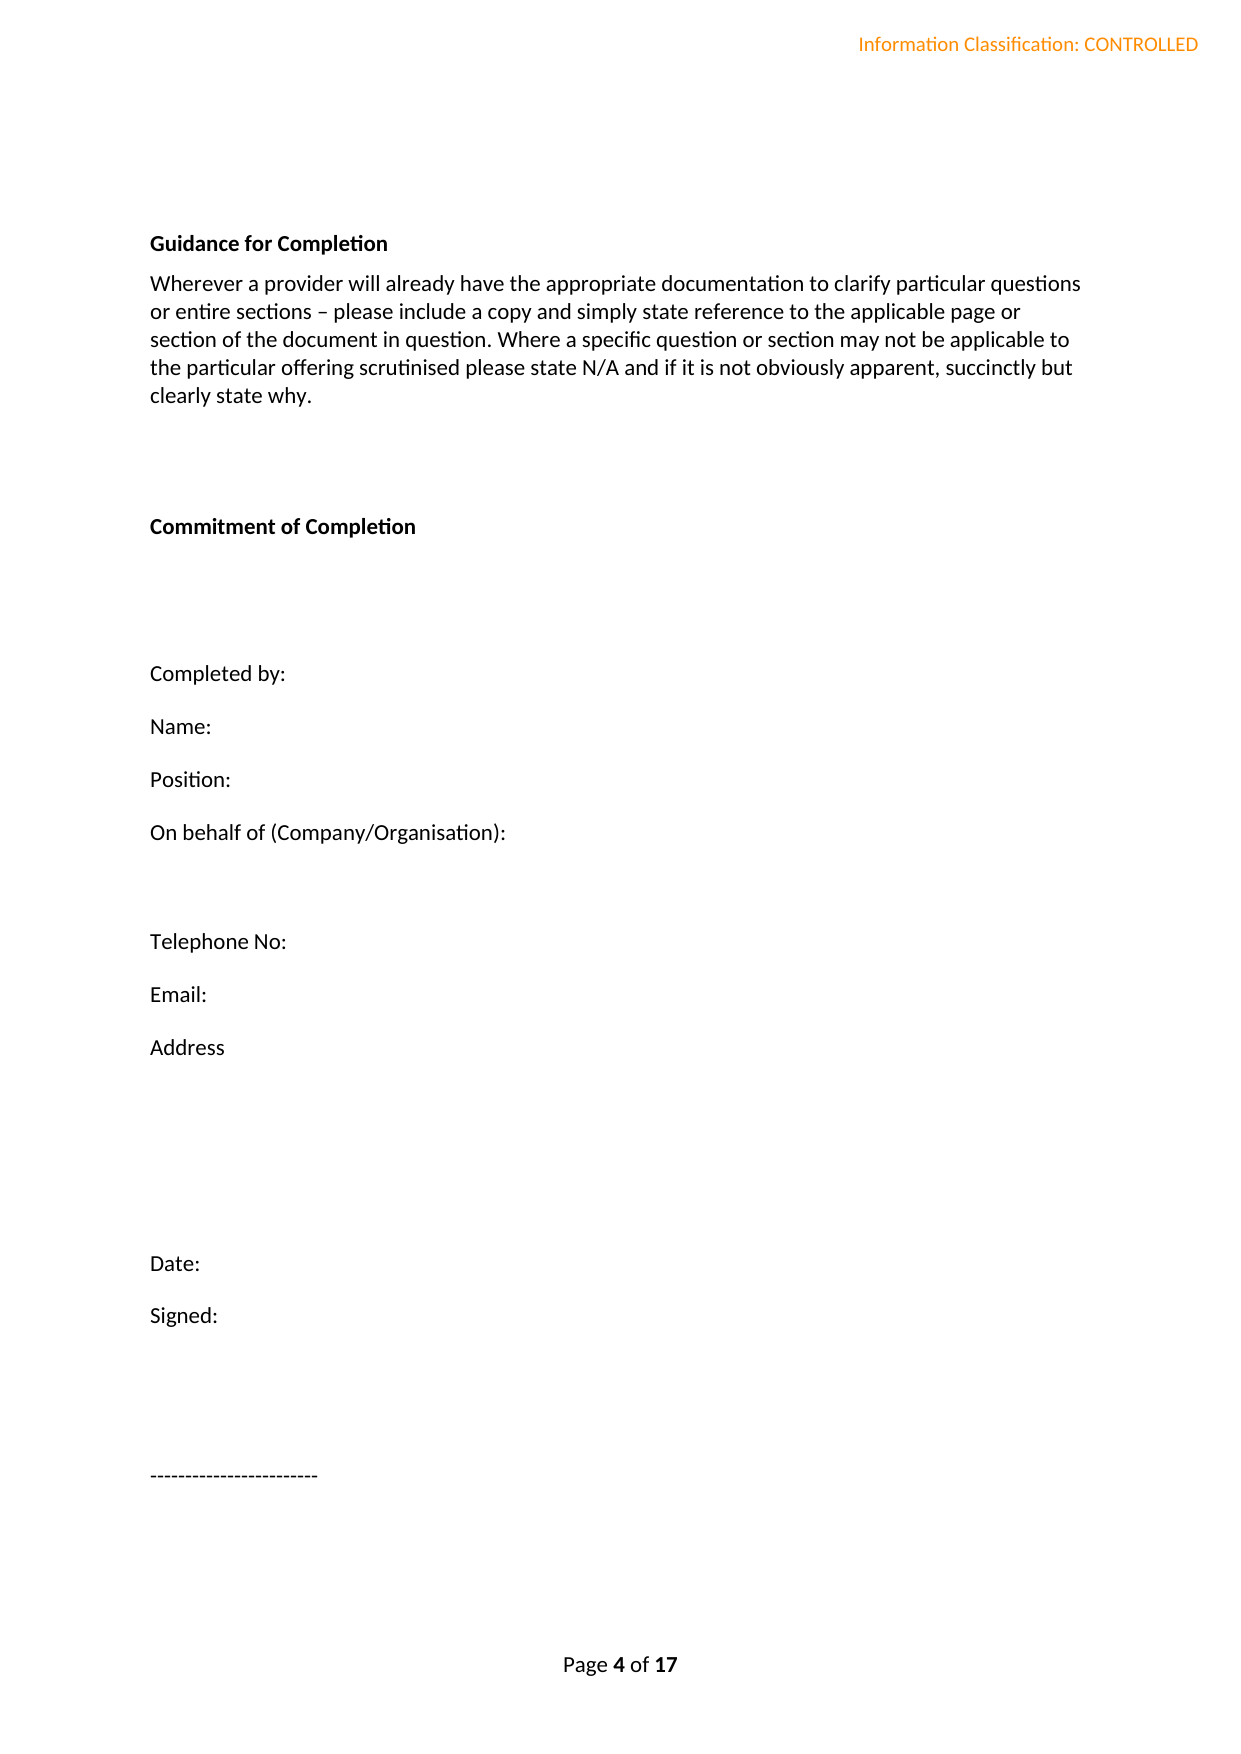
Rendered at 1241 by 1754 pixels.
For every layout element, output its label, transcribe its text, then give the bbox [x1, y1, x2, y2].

text Position: [150, 765, 1090, 793]
text Completed by: [150, 659, 1090, 687]
text Name: [150, 712, 1090, 740]
text ------------------------ [150, 1461, 1090, 1489]
text Address [150, 1033, 1090, 1061]
text Date: [150, 1249, 1090, 1277]
text On behalf of (Company/Organisation): [150, 818, 1090, 846]
text Signed: [150, 1302, 1090, 1330]
text Guidance for Completion [150, 229, 1090, 257]
text Email: [150, 980, 1090, 1008]
text Telephone No: [150, 927, 1090, 955]
text Commitment of Completion [150, 512, 1090, 540]
text Wherever a provider will already have the appropriate documentation to clarify particular questions or entire sections – please include a copy and simply state reference to the applicable page or section of the document in question. Where a specific question or section may not be applicable to the particular offering scrutinised please state N/A and if it is not obviously apparent, succinctly but clearly state why. [150, 269, 1090, 409]
